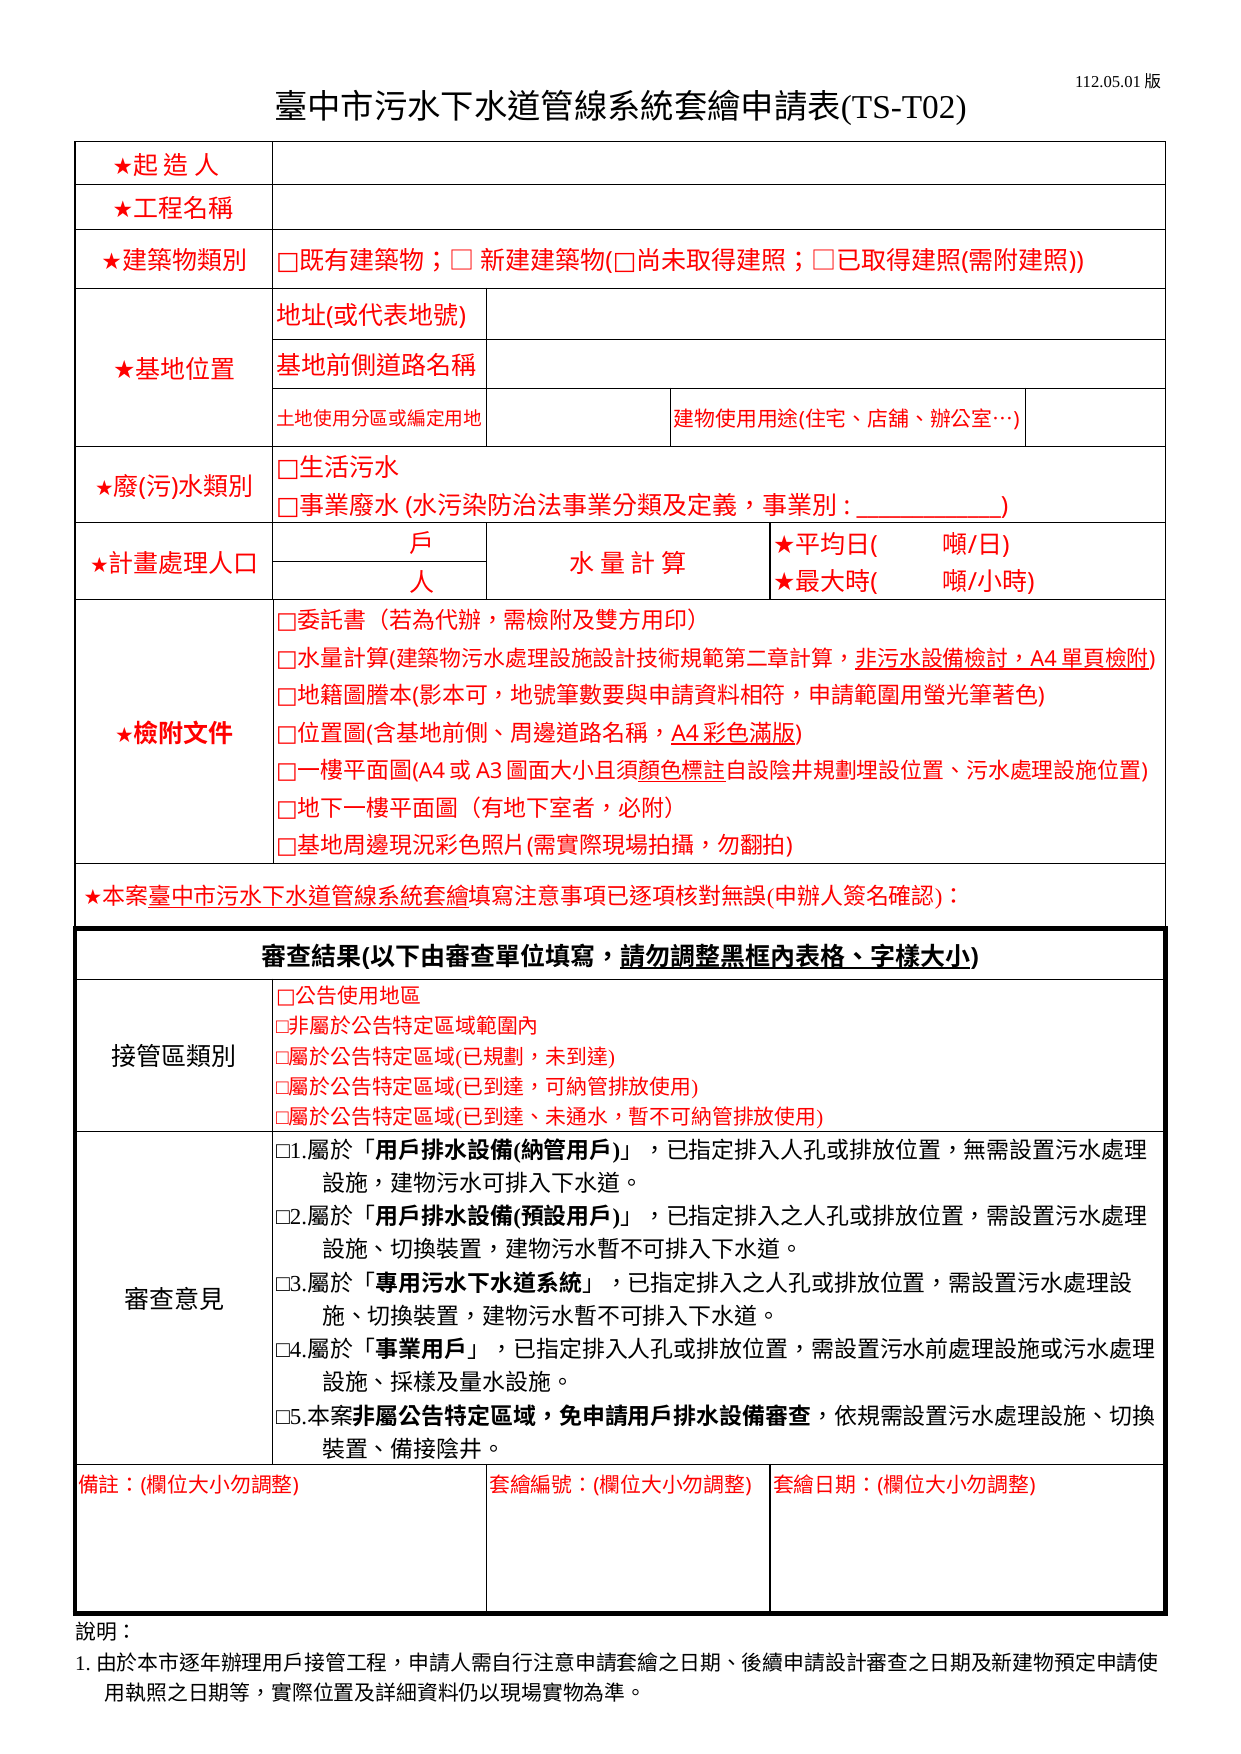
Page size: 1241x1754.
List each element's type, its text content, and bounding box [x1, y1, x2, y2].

table_cell 水 量 計 算 [487, 523, 769, 599]
table_header ★起 造 人 [76, 142, 272, 184]
table_cell 人 [273, 562, 486, 599]
table_cell 地址(或代表地號) [273, 289, 486, 339]
table_cell 審查意見 [77, 1132, 272, 1464]
text 1. 由於本市逐年辦理用戶接管工程，申請人需自行注意申請套繪之日期、後續申請設計審查之日期及新建物預定申請使用執照之日期等，實際位置及詳細資料仍以現場實物為準。 [75, 1646, 1165, 1706]
table_cell 戶 [273, 523, 486, 561]
table_header [273, 142, 1165, 184]
table_cell □既有建築物；□ 新建建築物(□尚未取得建照；□已取得建照(需附建照)) [273, 230, 1165, 288]
table_cell 套繪日期：(欄位大小勿調整) [771, 1465, 1163, 1611]
table_cell □生活污水 □事業廢水 (水污染防治法事業分類及定義，事業別 : _____________) [273, 447, 1165, 522]
table_cell [1026, 389, 1165, 446]
table_cell ★工程名稱 [76, 185, 272, 228]
table_cell [487, 289, 1165, 339]
table_cell ★廢(污)水類別 [76, 447, 272, 522]
table_cell 備註：(欄位大小勿調整) [77, 1465, 486, 1611]
text 臺中市污水下水道管線系統套繪申請表(TS-T02) [75, 66, 1165, 141]
table_cell [273, 185, 1165, 228]
table_cell 套繪編號：(欄位大小勿調整) [487, 1465, 769, 1611]
table_cell ★平均日( 噸/日) ★最大時( 噸/小時) [771, 523, 1165, 599]
text 說明： [75, 1616, 1165, 1646]
table_cell ★計畫處理人口 [76, 523, 272, 599]
table_cell □1.屬於「用戶排水設備(納管用戶)」，已指定排入人孔或排放位置，無需設置污水處理設施，建物污水可排入下水道。 □2.屬於「用戶排水設備(預設用戶)」，已指定排入之人孔或排放位置，需設置污水處理設施、切換裝置，建物污水暫不可排入下水道。 □3.屬於「專用污水下水道系統」，已指定排入之人孔或排放位置，需設置污水處理設施、切換裝置，建物污水暫不可排入下水道。 □4.屬於「事業用戶」，已指定排入人孔或排放位置，需設置污水前處理設施或污水處理設施、採樣及量水設施。 □5.本案非屬公告特定區域，免申請用戶排水設備審查，依規需設置污水處理設施、切換裝置、備接陰井。 [273, 1132, 1163, 1464]
table_cell 建物使用用途(住宅、店舖、辦公室…) [671, 389, 1025, 446]
table_cell 土地使用分區或編定用地 [273, 389, 486, 446]
table_cell ★本案臺中市污水下水道管線系統套繪填寫注意事項已逐項核對無誤(申辦人簽名確認)： [76, 864, 1165, 926]
table_cell 基地前側道路名稱 [273, 340, 486, 388]
table_cell □公告使用地區 □非屬於公告特定區域範圍內 □屬於公告特定區域(已規劃，未到達) □屬於公告特定區域(已到達，可納管排放使用) □屬於公告特定區域(已到達、未通水，暫不可納管排放使用) [273, 980, 1163, 1131]
table_cell ★建築物類別 [76, 230, 272, 288]
table_cell 接管區類別 [77, 980, 272, 1131]
table_cell [487, 389, 670, 446]
table_cell 審查結果(以下由審查單位填寫，請勿調整黑框內表格、字樣大小) [77, 931, 1163, 978]
table_cell ★基地位置 [76, 289, 272, 446]
table_cell [487, 340, 1165, 388]
table_cell □委託書（若為代辦，需檢附及雙方用印） □水量計算(建築物污水處理設施設計技術規範第二章計算，非污水設備檢討，A4單頁檢附) □地籍圖謄本(影本可，地號筆數要與申請資料相符，申請範圍用螢光筆著色) □位置圖(含基地前側、周邊道路名稱，A4彩色滿版) □一樓平面圖(A4或A3圖面大小且須顏色標註自設陰井規劃埋設位置、污水處理設施位置) □地下一樓平面圖（有地下室者，必附） □基地周邊現況彩色照片(需實際現場拍攝，勿翻拍) [274, 600, 1165, 863]
table_cell ★檢附文件 [76, 600, 273, 863]
